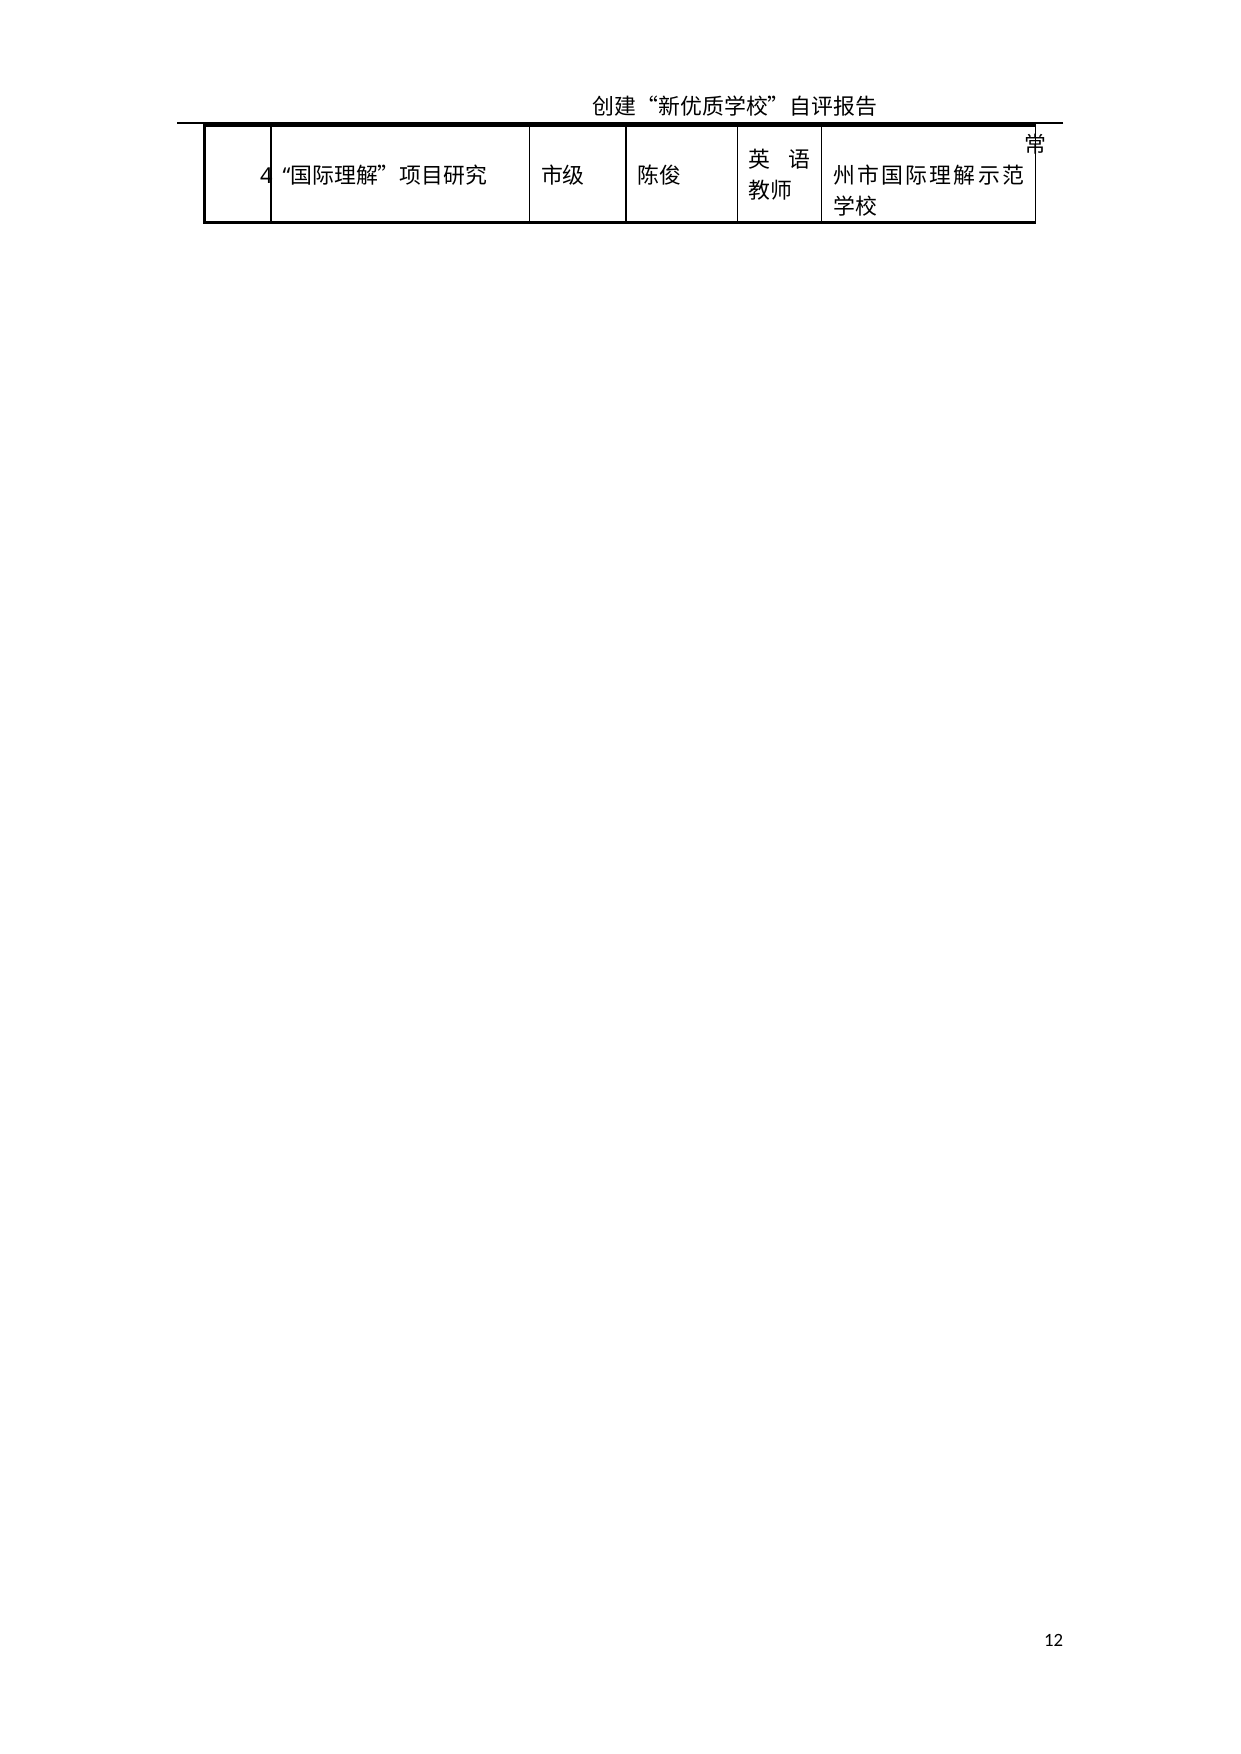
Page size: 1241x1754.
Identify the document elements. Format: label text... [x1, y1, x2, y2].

table_cell 常州市国际理解示范学校 [822, 127, 1035, 221]
table_cell “国际理解”项目研究 [272, 127, 529, 221]
table_cell 陈俊 [627, 127, 737, 221]
table_cell 市级 [530, 127, 625, 221]
table_cell 英语教师 [738, 127, 821, 221]
table_cell 4 [206, 127, 270, 221]
